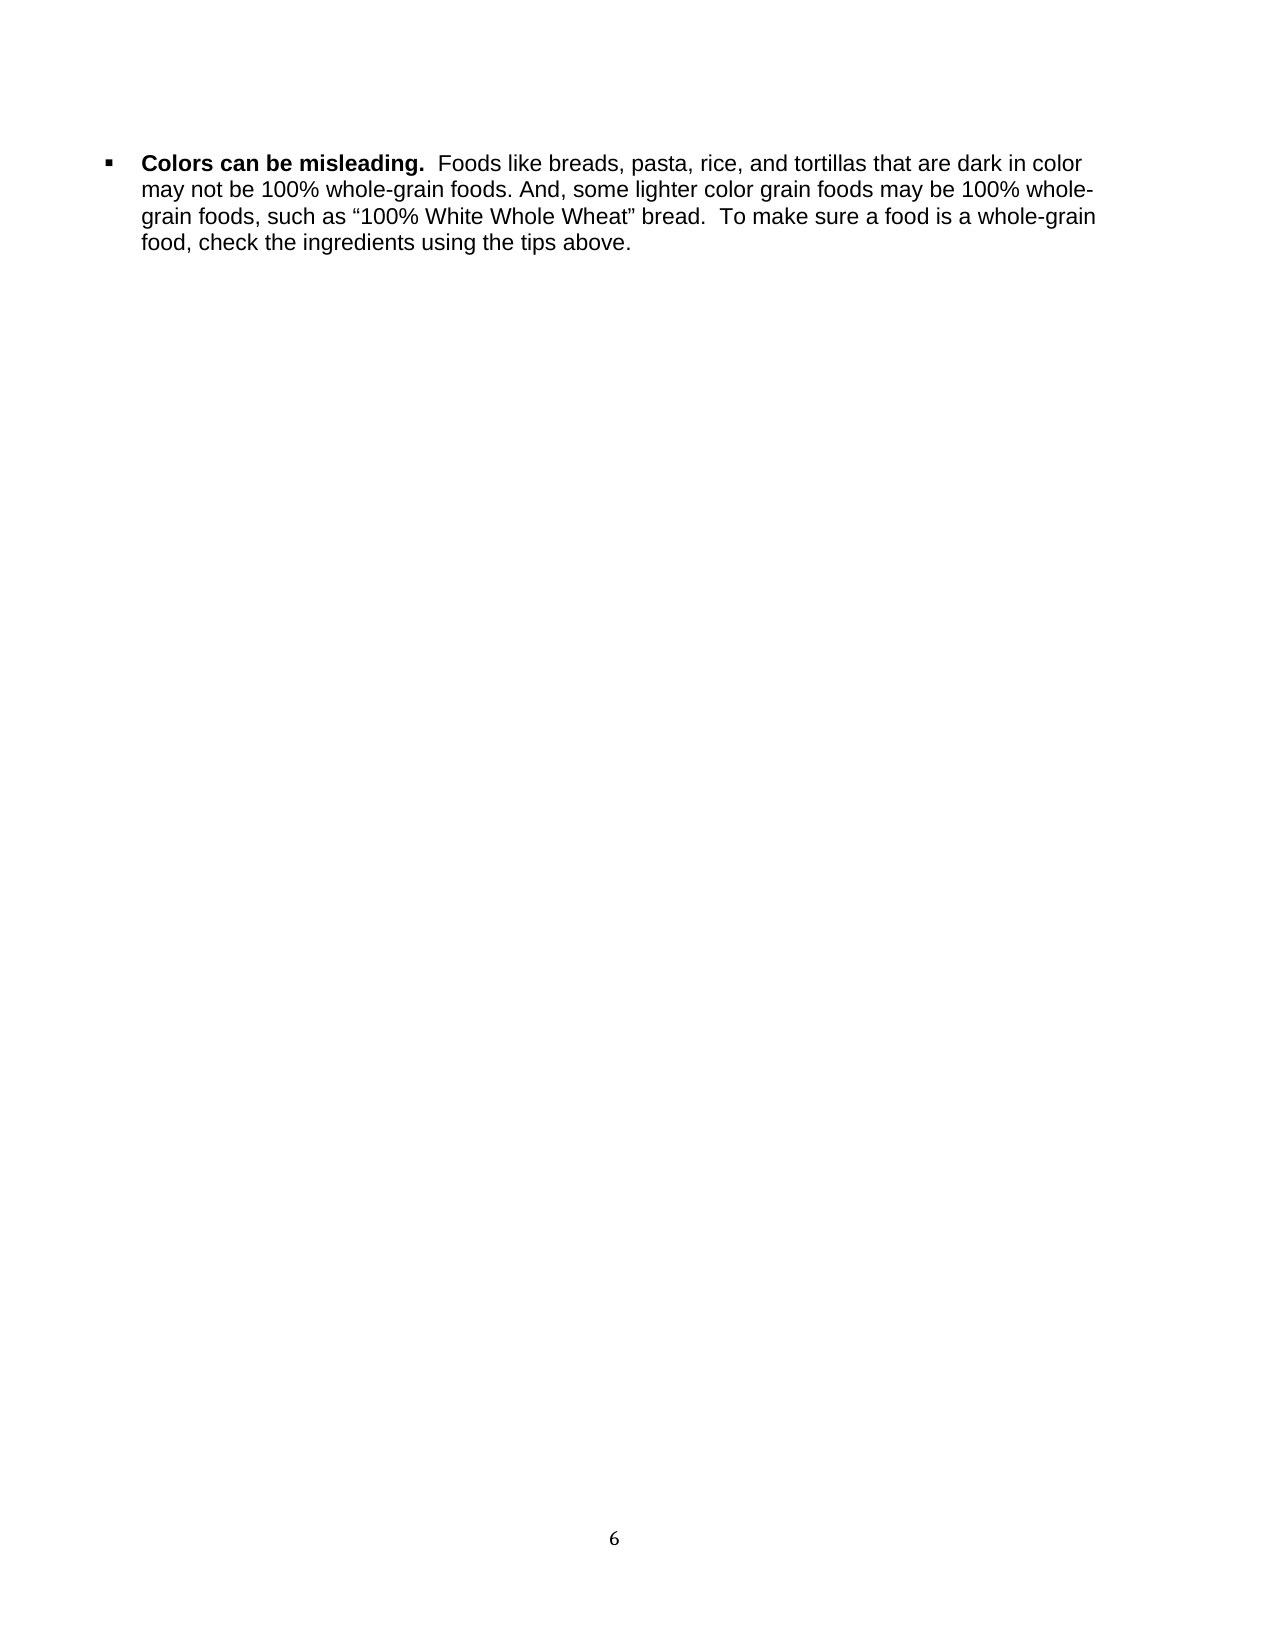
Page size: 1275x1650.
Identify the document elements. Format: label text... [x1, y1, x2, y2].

list Colors can be misleading. Foods like breads, pasta, rice, and tortillas that are dark in color may not be 100% whole-grain foods. And, some lighter color grain foods may be 100% whole-grain foods, such as “100% White Whole Wheat” bread. To make sure a food is a whole-grain food, check the ingredients using the tips above. [103, 150, 1125, 255]
